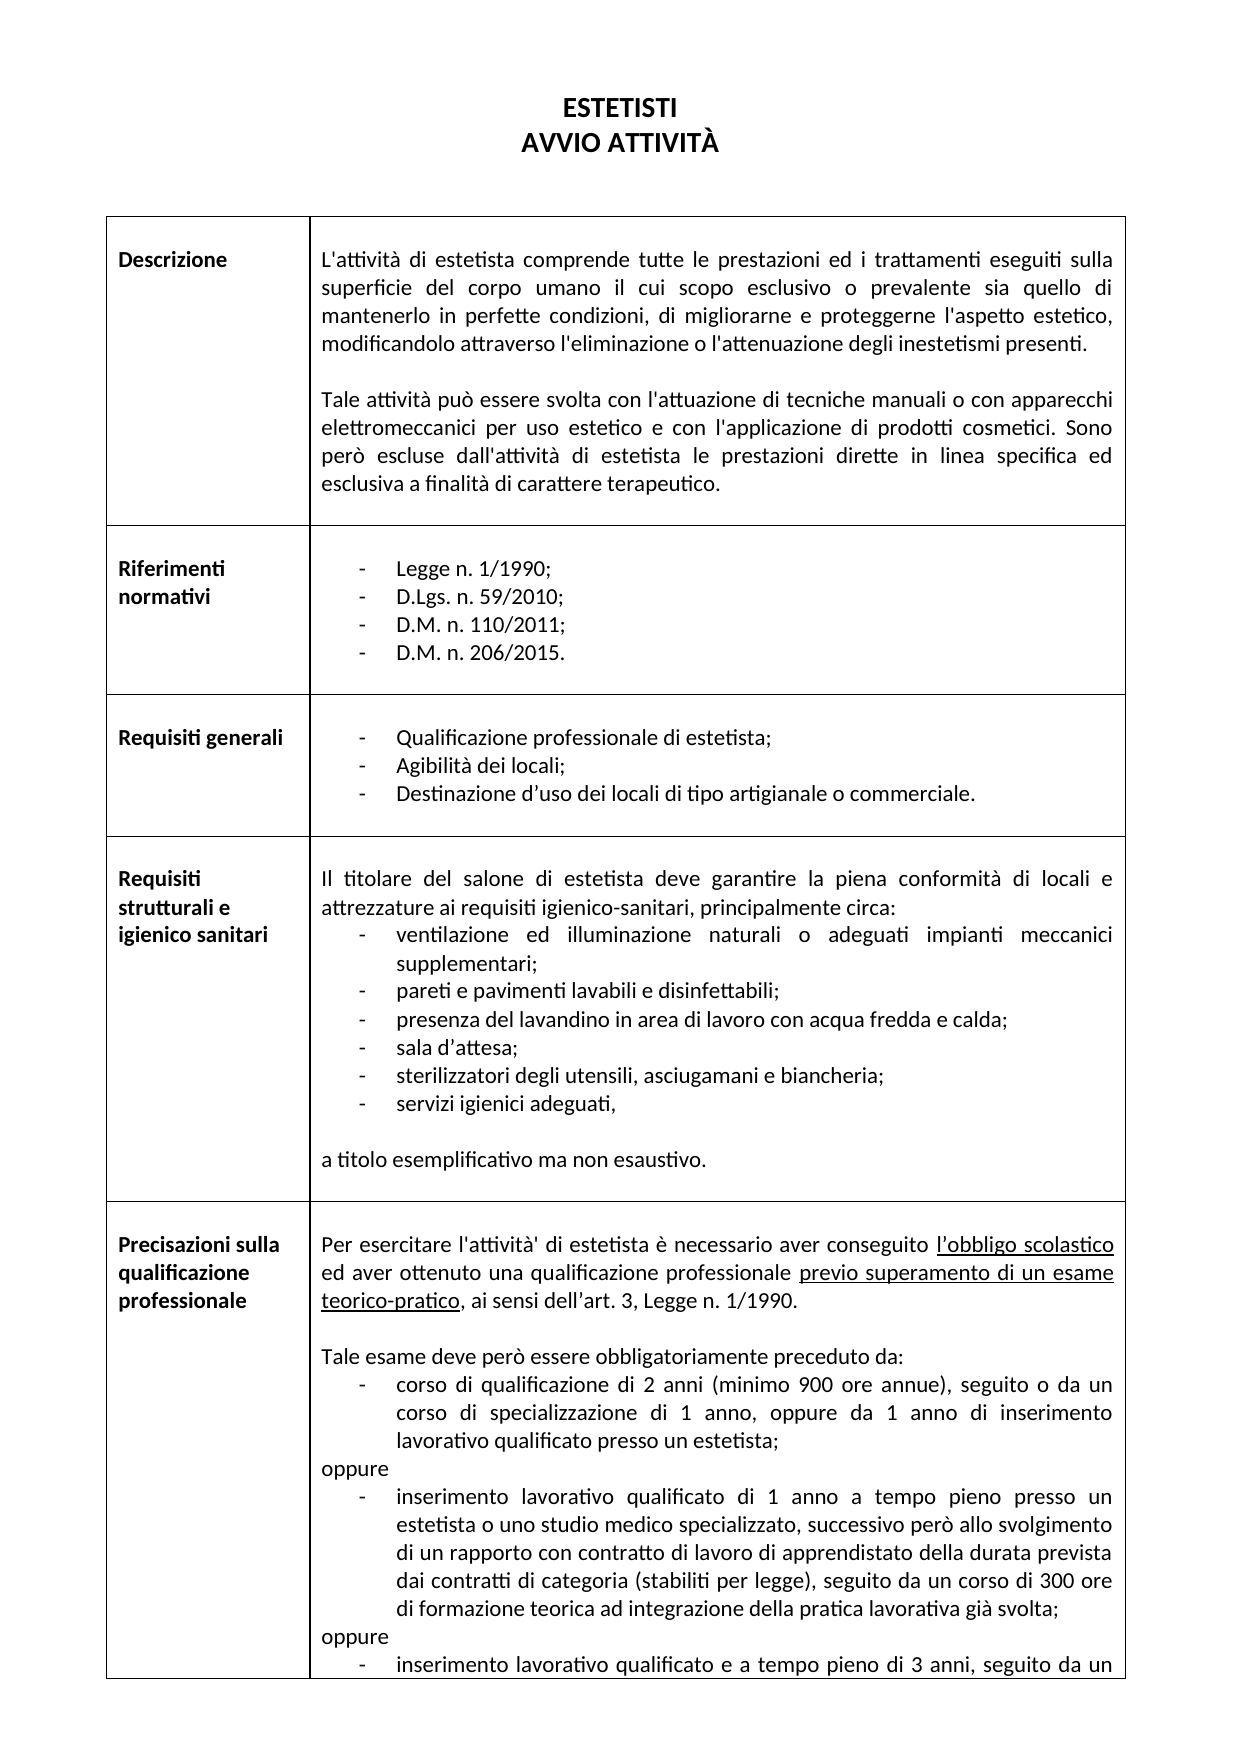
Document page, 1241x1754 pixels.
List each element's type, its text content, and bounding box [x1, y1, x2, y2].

text ESTETISTI [118, 89, 1122, 124]
table_cell Riferimenti normativi [107, 526, 309, 694]
table_cell Qualificazione professionale di estetista; Agibilità dei locali; Destinazione d’uso dei locali di tipo artigianale o commerciale. [311, 695, 1125, 836]
table_cell Requisiti strutturali e igienico sanitari [107, 837, 309, 1201]
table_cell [107, 1202, 309, 1678]
table_cell Il titolare del salone di estetista deve garantire la piena conformità di locali e attrezzature ai requisiti igienico-sanitari, principalmente circa: ventilazione ed illuminazione naturali o adeguati impianti meccanici supplementari; pareti e pavimenti lavabili e disinfettabili; presenza del lavandino in area di lavoro con acqua fredda e calda; sala d’attesa; sterilizzatori degli utensili, asciugamani e biancheria; servizi igienici adeguati, a titolo esemplificativo ma non esaustivo. [311, 837, 1125, 1201]
text AVVIO ATTIVITÀ [118, 124, 1122, 160]
table_header Descrizione [107, 217, 309, 525]
table_header L'attività di estetista comprende tutte le prestazioni ed i trattamenti eseguiti sulla superficie del corpo umano il cui scopo esclusivo o prevalente sia quello di mantenerlo in perfette condizioni, di migliorarne e proteggerne l'aspetto estetico, modificandolo attraverso l'eliminazione o l'attenuazione degli inestetismi presenti. Tale attività può essere svolta con l'attuazione di tecniche manuali o con apparecchi elettromeccanici per uso estetico e con l'applicazione di prodotti cosmetici. Sono però escluse dall'attività di estetista le prestazioni dirette in linea specifica ed esclusiva a finalità di carattere terapeutico. [311, 217, 1125, 525]
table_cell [311, 1202, 1125, 1678]
table_cell Legge n. 1/1990; D.Lgs. n. 59/2010; D.M. n. 110/2011; D.M. n. 206/2015. [311, 526, 1125, 694]
table_cell Requisiti generali [107, 695, 309, 836]
